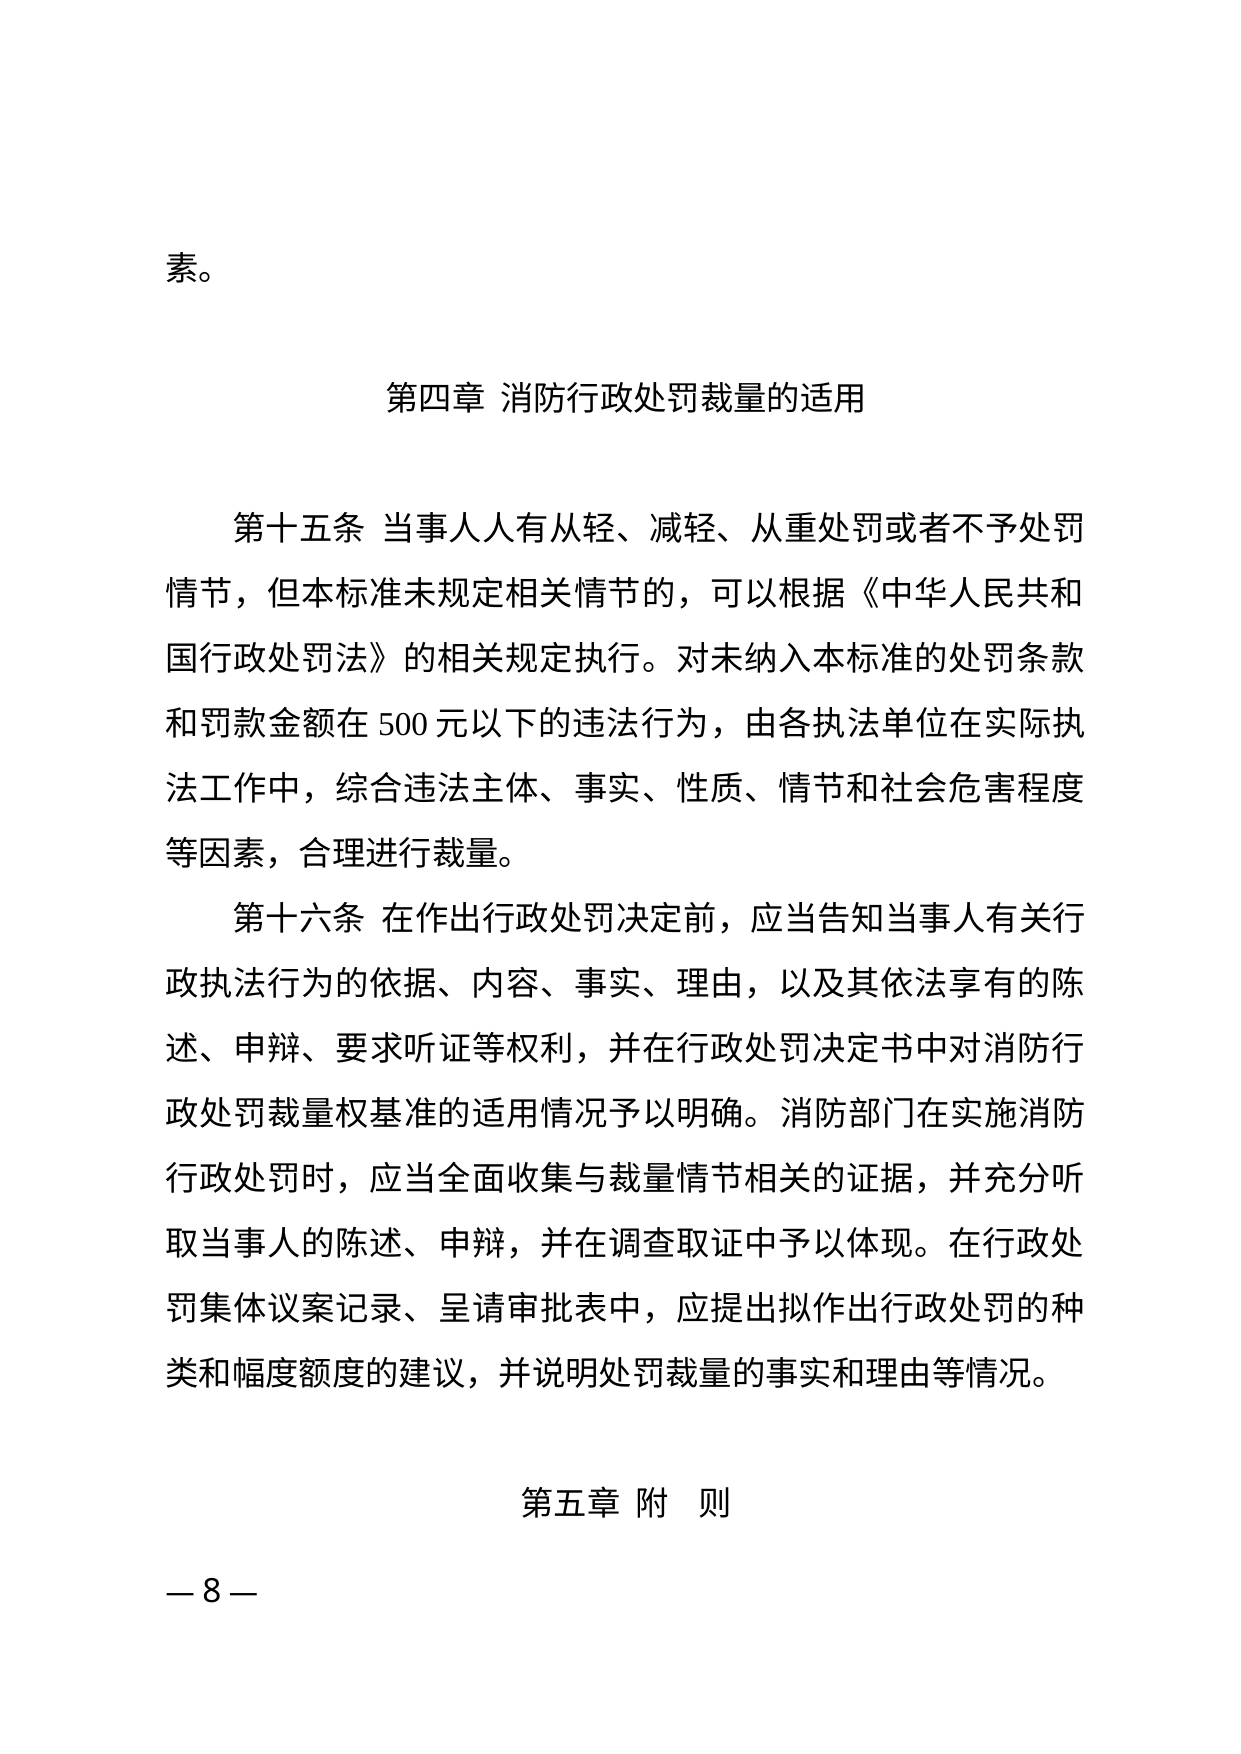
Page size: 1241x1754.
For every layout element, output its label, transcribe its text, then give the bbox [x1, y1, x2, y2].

text 第十六条 在作出行政处罚决定前，应当告知当事人有关行政执法行为的依据、内容、事实、理由，以及其依法享有的陈述、申辩、要求听证等权利，并在行政处罚决定书中对消防行政处罚裁量权基准的适用情况予以明确。消防部门在实施消防行政处罚时，应当全面收集与裁量情节相关的证据，并充分听取当事人的陈述、申辩，并在调查取证中予以体现。在行政处罚集体议案记录、呈请审批表中，应提出拟作出行政处罚的种类和幅度额度的建议，并说明处罚裁量的事实和理由等情况。 [165, 883, 1087, 1403]
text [165, 233, 1087, 298]
text 第十五条 当事人人有从轻、减轻、从重处罚或者不予处罚情节，但本标准未规定相关情节的，可以根据《中华人民共和国行政处罚法》的相关规定执行。对未纳入本标准的处罚条款和罚款金额在500元以下的违法行为，由各执法单位在实际执法工作中，综合违法主体、事实、性质、情节和社会危害程度等因素，合理进行裁量。 [165, 493, 1087, 883]
list 第五章 附 则 [165, 1468, 1087, 1533]
list 第四章 消防行政处罚裁量的适用 [165, 363, 1087, 428]
